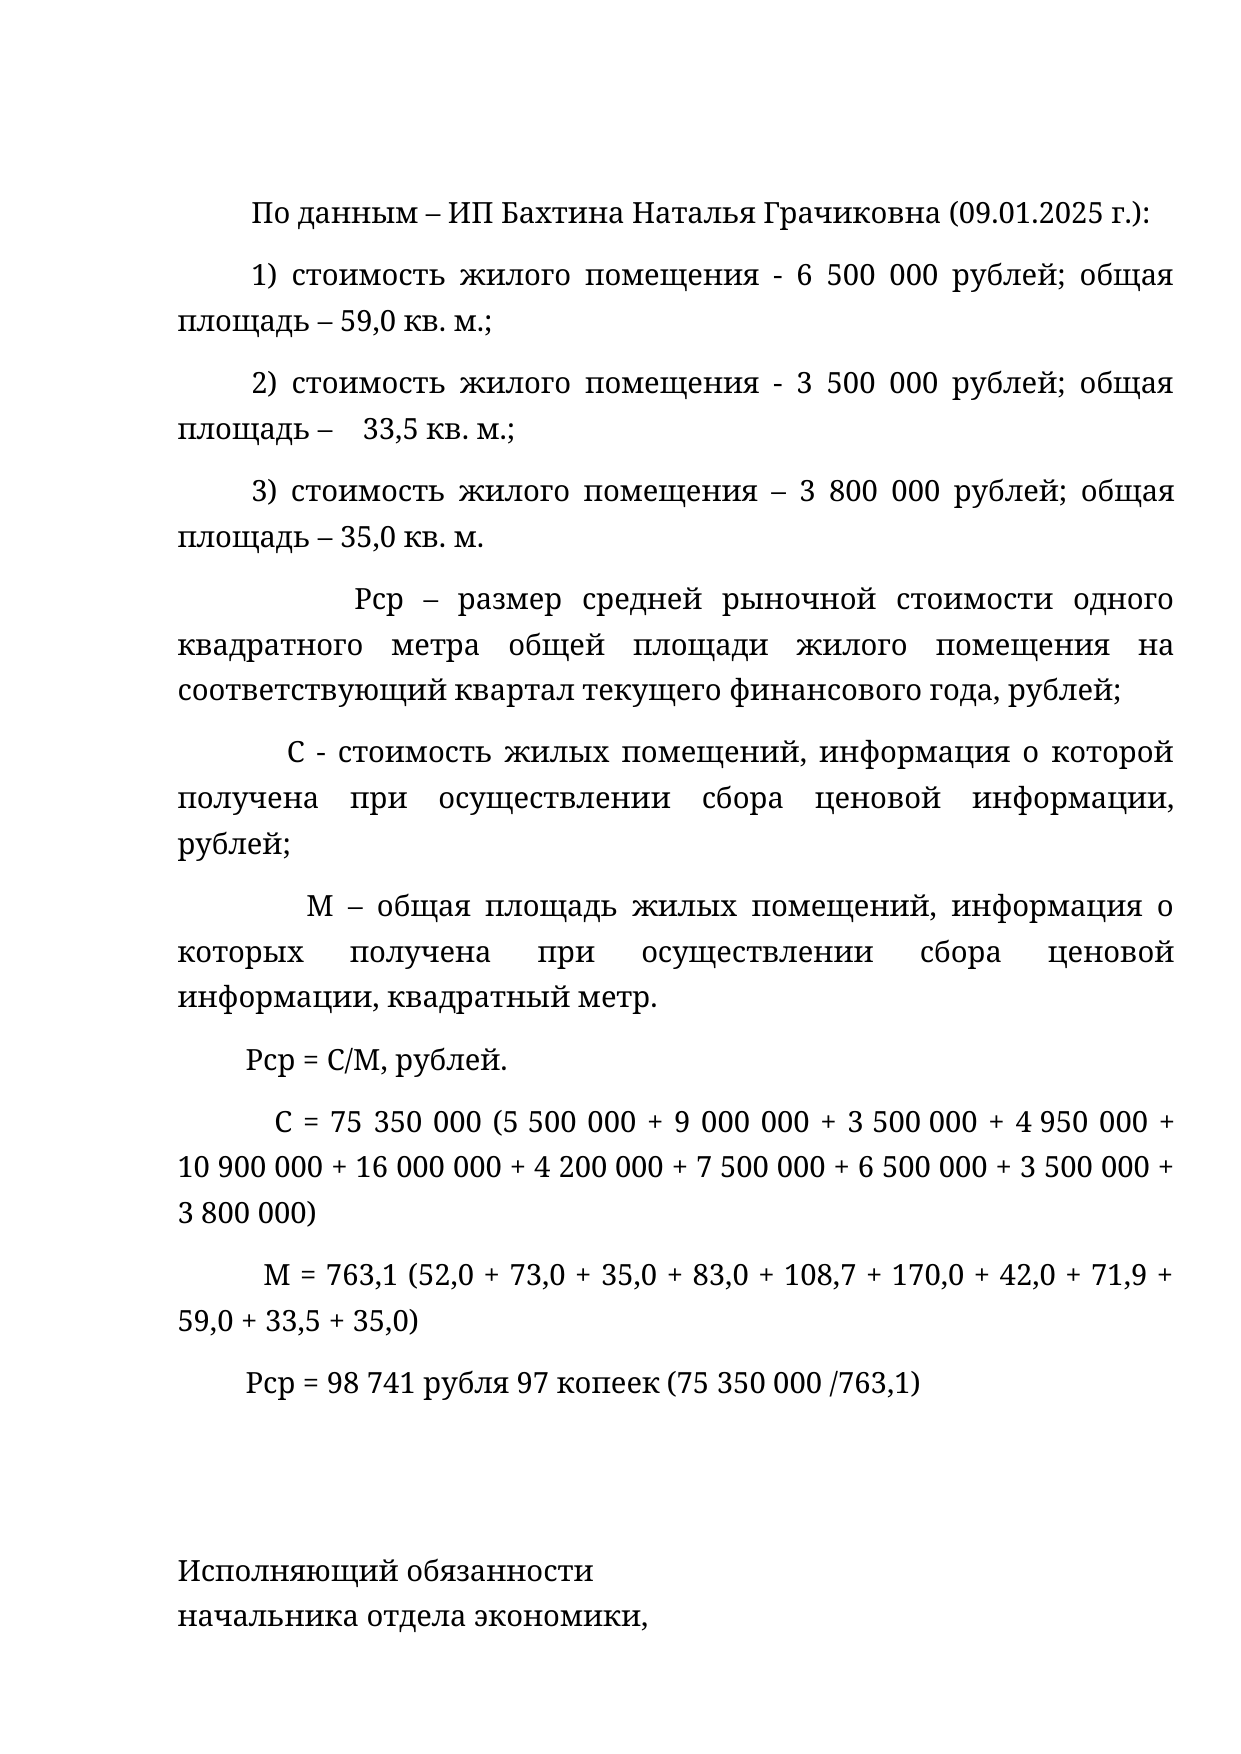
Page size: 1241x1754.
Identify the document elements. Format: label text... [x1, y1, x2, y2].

text М – общая площадь жилых помещений, информация о которых получена при осуществлении сбора ценовой информации, квадратный метр. [177, 885, 1175, 1016]
text С = 75 350 000 (5 500 000 + 9 000 000 + 3 500 000 + 4 950 000 + 10 900 000 + 16 000 000 + 4 200 000 + 7 500 000 + 6 500 000 + 3 500 000 + 3 800 000) [177, 1101, 1175, 1232]
text 3) стоимость жилого помещения – 3 800 000 рублей; общая площадь – 35,0 кв. м. [177, 470, 1175, 556]
text 2) стоимость жилого помещения - 3 500 000 рублей; общая площадь – 33,5 кв. м.; [177, 362, 1175, 448]
text Исполняющий обязанности [177, 1559, 1175, 1587]
text Рср – размер средней рыночной стоимости одного квадратного метра общей площади жилого помещения на соответствующий квартал текущего финансового года, рублей; [177, 578, 1175, 709]
text Рср = С/М, рублей. [177, 1039, 1175, 1078]
text начальника отдела экономики, [177, 1604, 1175, 1632]
text По данным – ИП Бахтина Наталья Грачиковна (09.01.2025 г.): [177, 192, 1175, 232]
text Рср = 98 741 рубля 97 копеек (75 350 000 /763,1) [177, 1363, 1175, 1402]
text М = 763,1 (52,0 + 73,0 + 35,0 + 83,0 + 108,7 + 170,0 + 42,0 + 71,9 + 59,0 + 33,5 + 35,0) [177, 1255, 1175, 1340]
text 1) стоимость жилого помещения - 6 500 000 рублей; общая площадь – 59,0 кв. м.; [177, 254, 1175, 340]
text С - стоимость жилых помещений, информация о которой получена при осуществлении сбора ценовой информации, рублей; [177, 732, 1175, 863]
